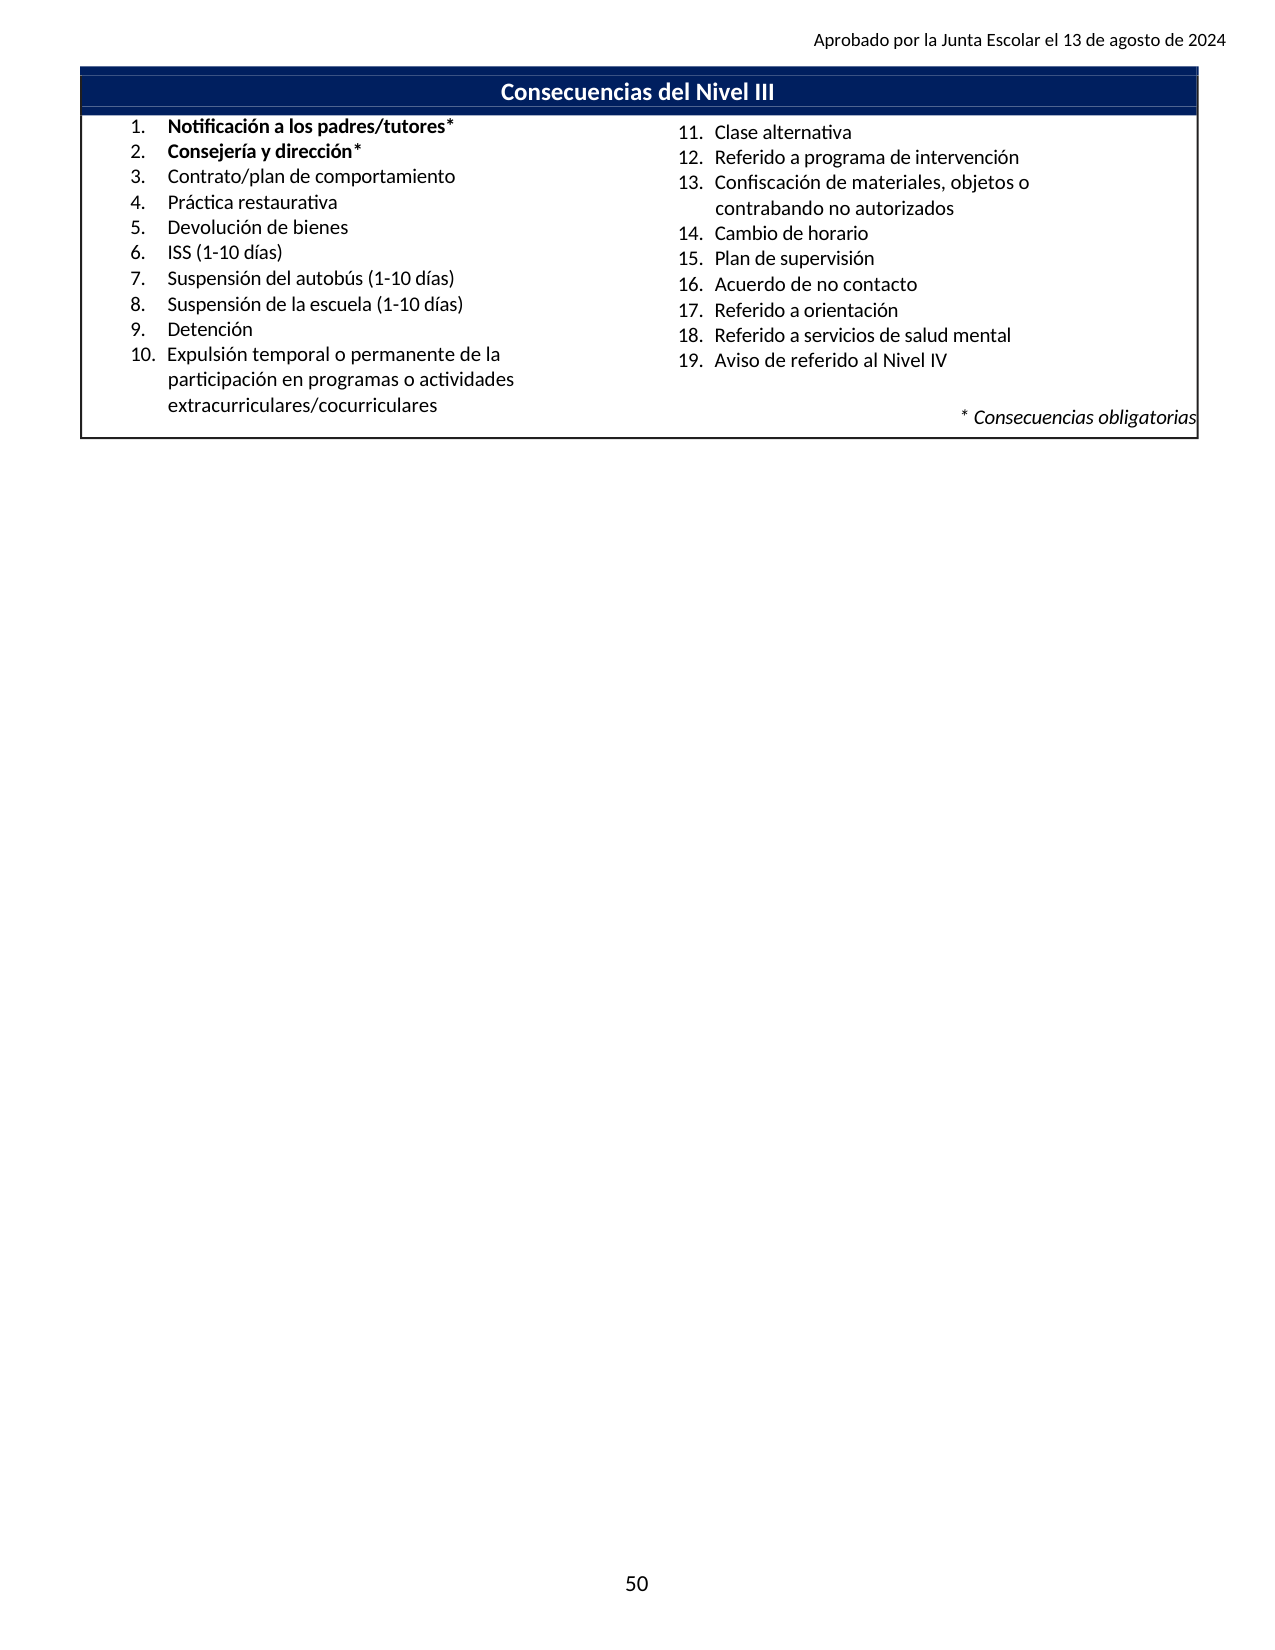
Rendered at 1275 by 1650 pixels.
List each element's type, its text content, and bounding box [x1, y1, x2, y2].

list Acuerdo de no contacto [678, 271, 1250, 296]
list Confiscación de materiales, objetos o contrabando no autorizados [678, 169, 1139, 220]
list Aviso de referido al Nivel IV [678, 347, 1250, 373]
list Cambio de horario [678, 221, 1250, 246]
list Práctica restaurativa [130, 189, 612, 214]
list Suspensión de la escuela (1-10 días) [130, 291, 612, 316]
list Contrato/plan de comportamiento [130, 163, 612, 188]
list Referido a orientación [678, 297, 1250, 322]
list Plan de supervisión [678, 246, 1250, 271]
list Detención [130, 316, 612, 341]
list Referido a servicios de salud mental [678, 322, 1250, 347]
list Clase alternativa [678, 119, 1250, 144]
subtitle Notificación a los padres/tutores* [130, 113, 612, 138]
list Suspensión del autobús (1-10 días) [130, 265, 612, 290]
list Expulsión temporal o permanente de la participación en programas o actividades extracurriculares/cocurriculares [130, 341, 612, 417]
list Consejería y dirección* [130, 138, 612, 163]
list Referido a programa de intervención [678, 144, 1250, 169]
list Devolución de bienes [130, 214, 612, 239]
list ISS (1-10 días) [130, 239, 612, 265]
text * Consecuencias obligatorias [959, 404, 1250, 430]
